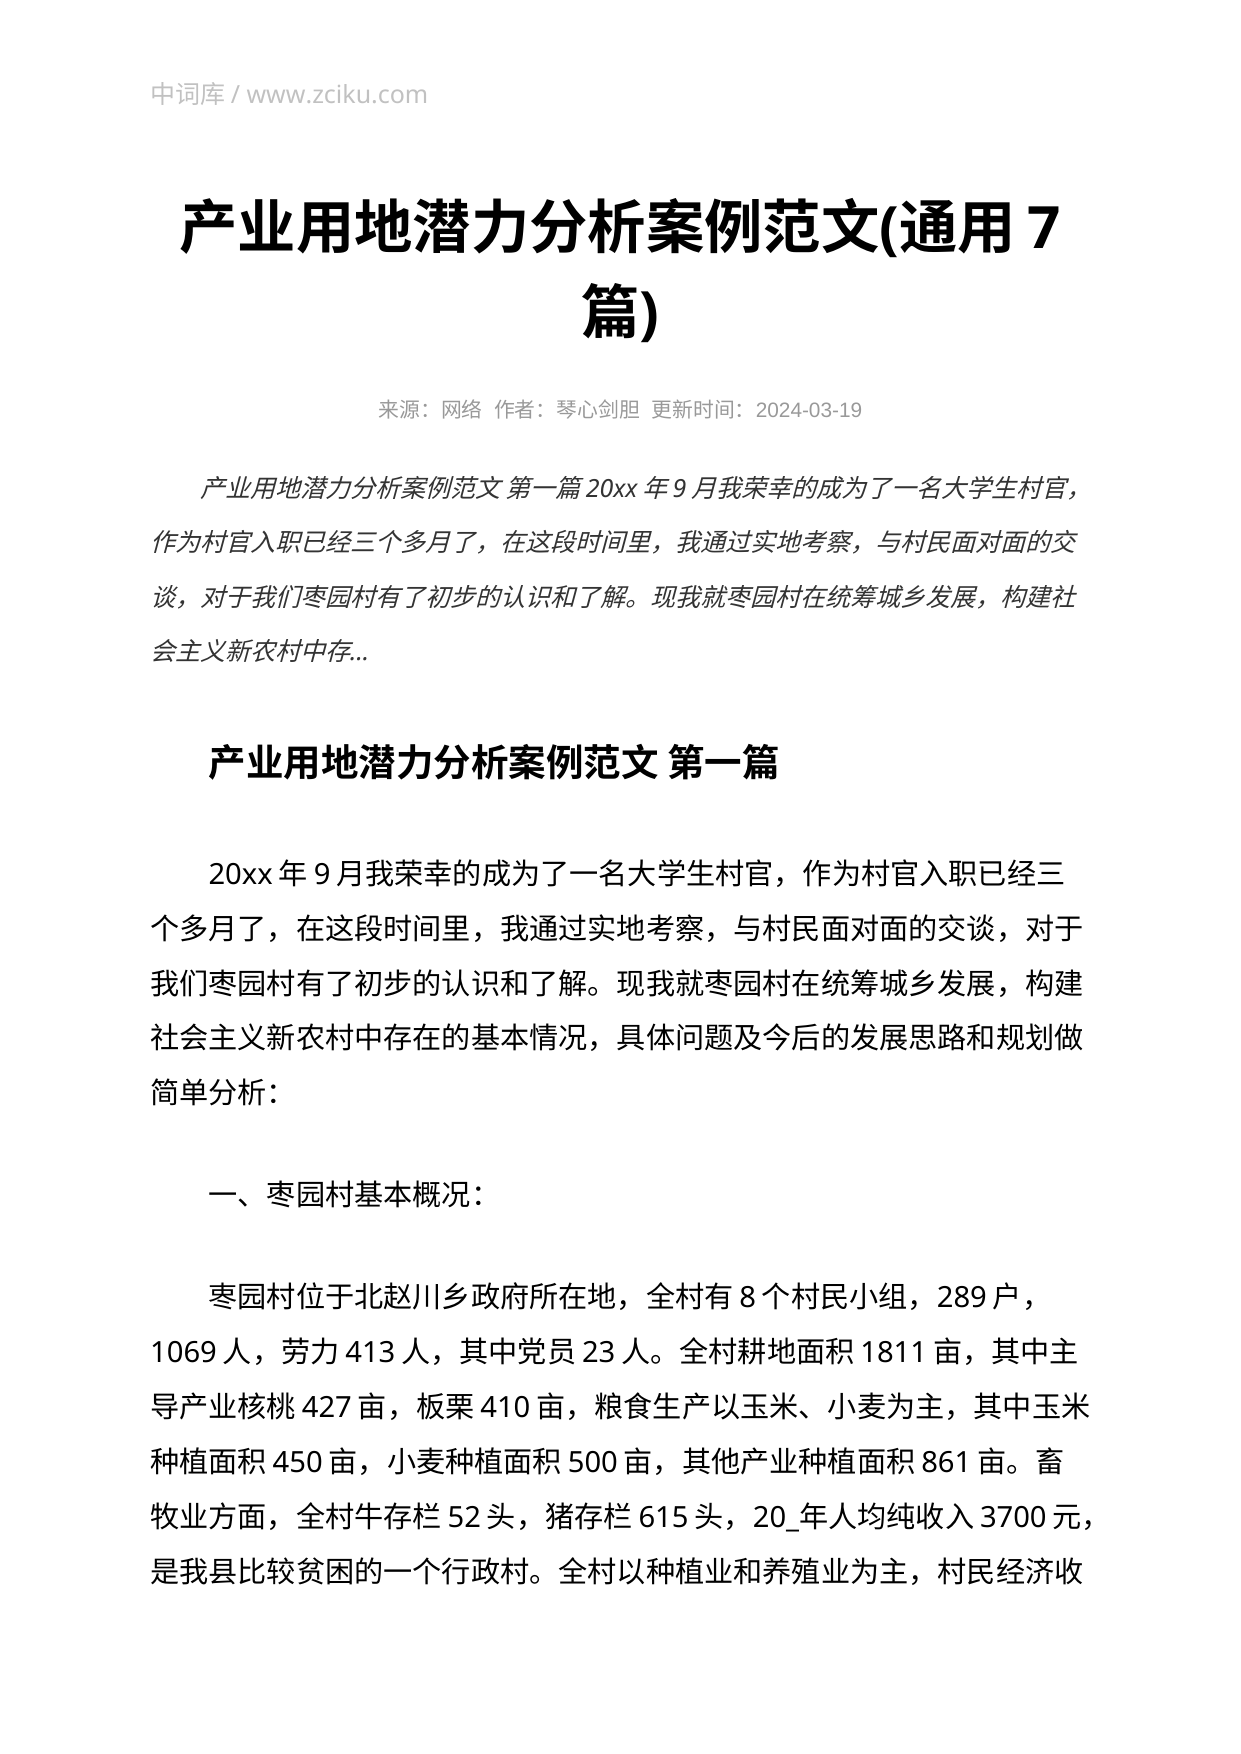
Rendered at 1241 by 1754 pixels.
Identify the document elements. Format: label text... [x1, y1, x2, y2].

text 来源：网络 作者：琴心剑胆 更新时间：2024-03-19 [150, 398, 1090, 422]
text 20xx年9月我荣幸的成为了一名大学生村官，作为村官入职已经三个多月了，在这段时间里，我通过实地考察，与村民面对面的交谈，对于我们枣园村有了初步的认识和了解。现我就枣园村在统筹城乡发展，构建社会主义新农村中存在的基本情况，具体问题及今后的发展思路和规划做简单分析： [150, 850, 1090, 1112]
text 产业用地潜力分析案例范文 第一篇 [150, 733, 1090, 787]
subtitle 产业用地潜力分析案例范文(通用7篇) [150, 181, 1090, 351]
text 一、枣园村基本概况： [150, 1172, 1090, 1214]
text 产业用地潜力分析案例范文 第一篇20xx年9月我荣幸的成为了一名大学生村官，作为村官入职已经三个多月了，在这段时间里，我通过实地考察，与村民面对面的交谈，对于我们枣园村有了初步的认识和了解。现我就枣园村在统筹城乡发展，构建社会主义新农村中存... [150, 468, 1090, 668]
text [150, 1273, 1090, 1591]
